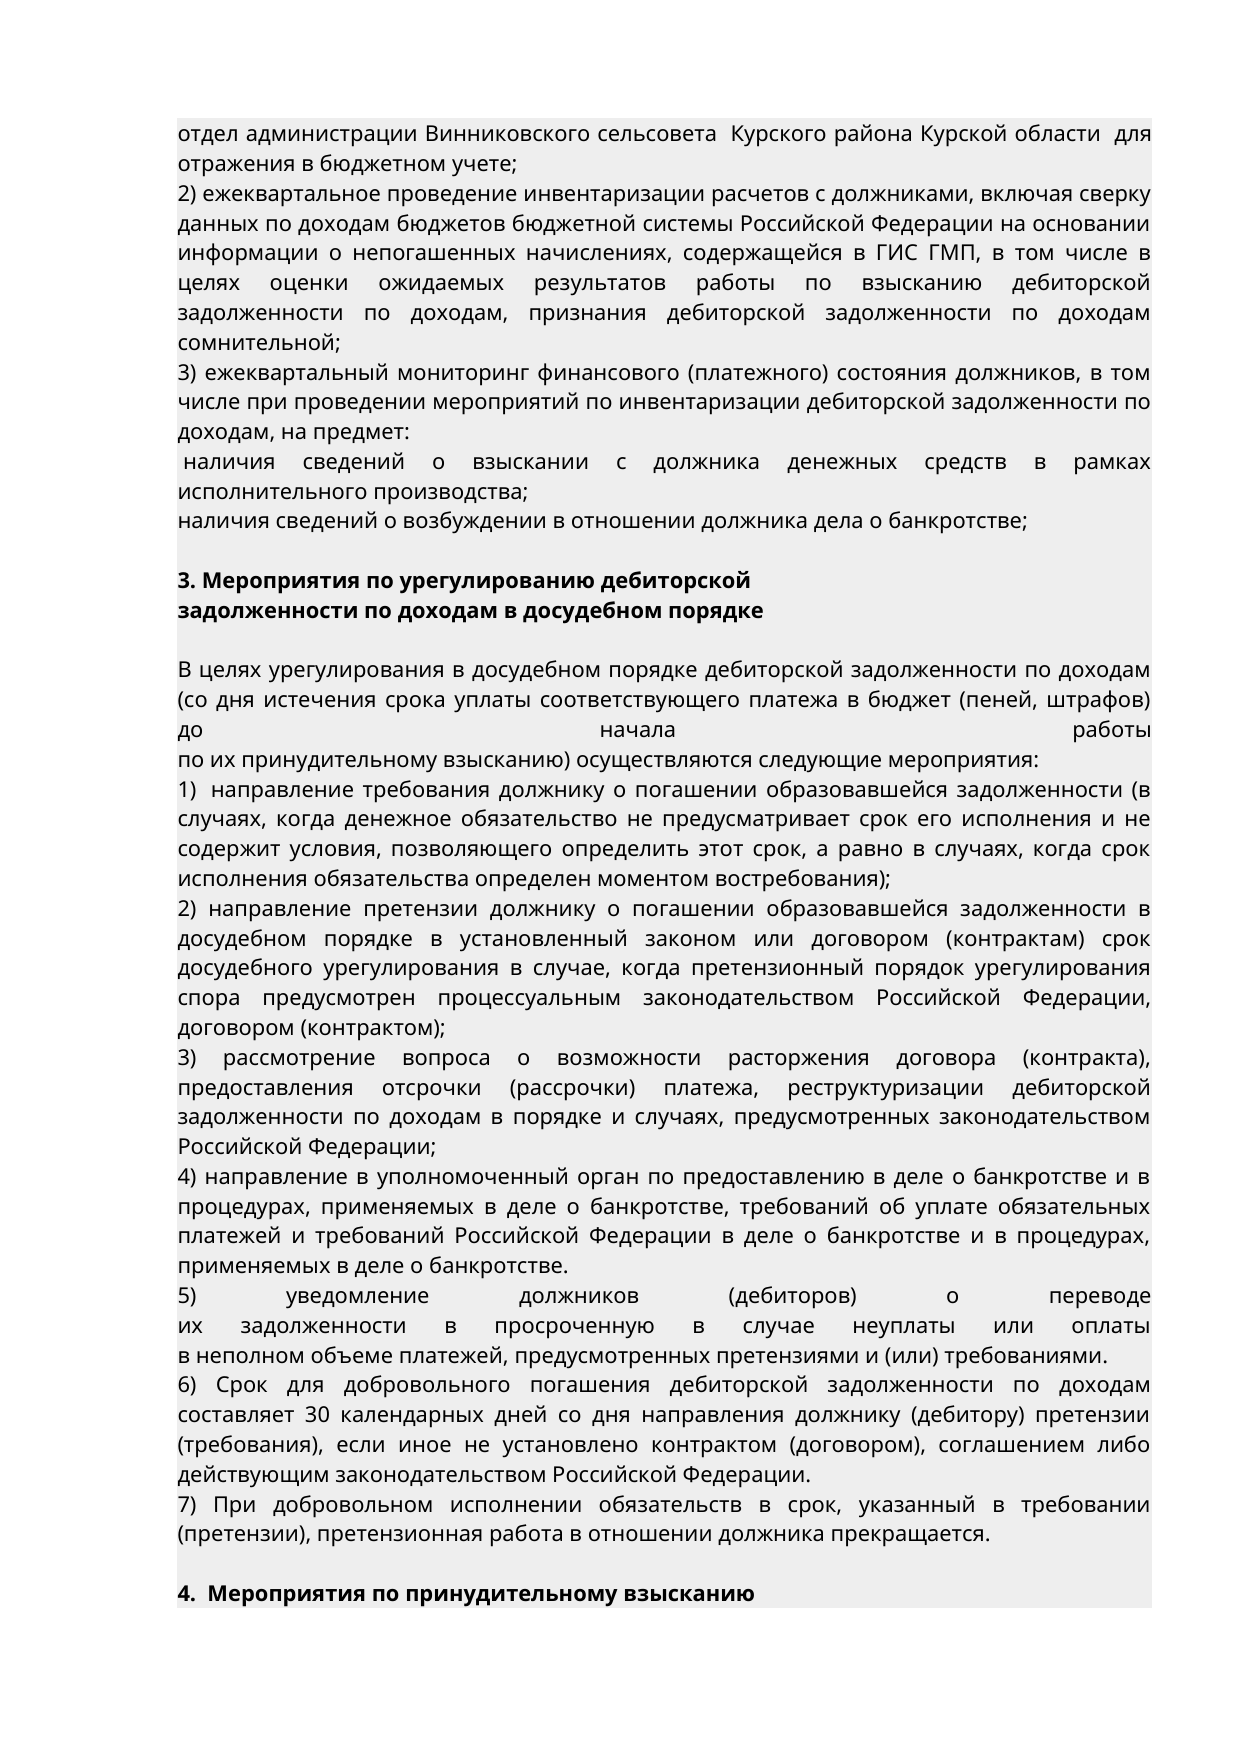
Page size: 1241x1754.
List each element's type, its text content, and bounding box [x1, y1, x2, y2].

text 6) Срок для добровольного погашения дебиторской задолженности по доходам составляет 30 календарных дней со дня направления должнику (дебитору) претензии (требования), если иное не установлено контрактом (договором), соглашением либо действующим законодательством Российской Федерации. [177, 1369, 1152, 1488]
text наличия сведений о взыскании с должника денежных средств в рамках исполнительного производства; [177, 446, 1152, 505]
text В целях урегулирования в досудебном порядке дебиторской задолженности по доходам (со дня истечения срока уплаты соответствующего платежа в бюджет (пеней, штрафов) до начала работы по их принудительному взысканию) осуществляются следующие мероприятия: [177, 654, 1152, 773]
text 7) При добровольном исполнении обязательств в срок, указанный в требовании (претензии), претензионная работа в отношении должника прекращается. [177, 1488, 1152, 1548]
text задолженности по доходам в досудебном порядке [177, 595, 1152, 624]
text 3) рассмотрение вопроса о возможности расторжения договора (контракта), предоставления отсрочки (рассрочки) платежа, реструктуризации дебиторской задолженности по доходам в порядке и случаях, предусмотренных законодательством Российской Федерации; [177, 1042, 1152, 1161]
text 2) ежеквартальное проведение инвентаризации расчетов с должниками, включая сверку данных по доходам бюджетов бюджетной системы Российской Федерации на основании информации о непогашенных начислениях, содержащейся в ГИС ГМП, в том числе в целях оценки ожидаемых результатов работы по взысканию дебиторской задолженности по доходам, признания дебиторской задолженности по доходам сомнительной; [177, 178, 1152, 356]
text 3. Мероприятия по урегулированию дебиторской [177, 565, 1152, 595]
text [177, 118, 1152, 178]
text 5) уведомление должников (дебиторов) о переводе их задолженности в просроченную в случае неуплаты или оплаты в неполном объеме платежей, предусмотренных претензиями и (или) требованиями. [177, 1280, 1152, 1369]
text 4. Мероприятия по принудительному взысканию [177, 1578, 1152, 1608]
text 4) направление в уполномоченный орган по предоставлению в деле о банкротстве и в процедурах, применяемых в деле о банкротстве, требований об уплате обязательных платежей и требований Российской Федерации в деле о банкротстве и в процедурах, применяемых в деле о банкротстве. [177, 1161, 1152, 1280]
text 1) направление требования должнику о погашении образовавшейся задолженности (в случаях, когда денежное обязательство не предусматривает срок его исполнения и не содержит условия, позволяющего определить этот срок, а равно в случаях, когда срок исполнения обязательства определен моментом востребования); [177, 773, 1152, 893]
text 3) ежеквартальный мониторинг финансового (платежного) состояния должников, в том числе при проведении мероприятий по инвентаризации дебиторской задолженности по доходам, на предмет: [177, 356, 1152, 446]
text 2) направление претензии должнику о погашении образовавшейся задолженности в досудебном порядке в установленный законом или договором (контрактам) срок досудебного урегулирования в случае, когда претензионный порядок урегулирования спора предусмотрен процессуальным законодательством Российской Федерации, договором (контрактом); [177, 893, 1152, 1042]
text наличия сведений о возбуждении в отношении должника дела о банкротстве; [177, 505, 1152, 535]
